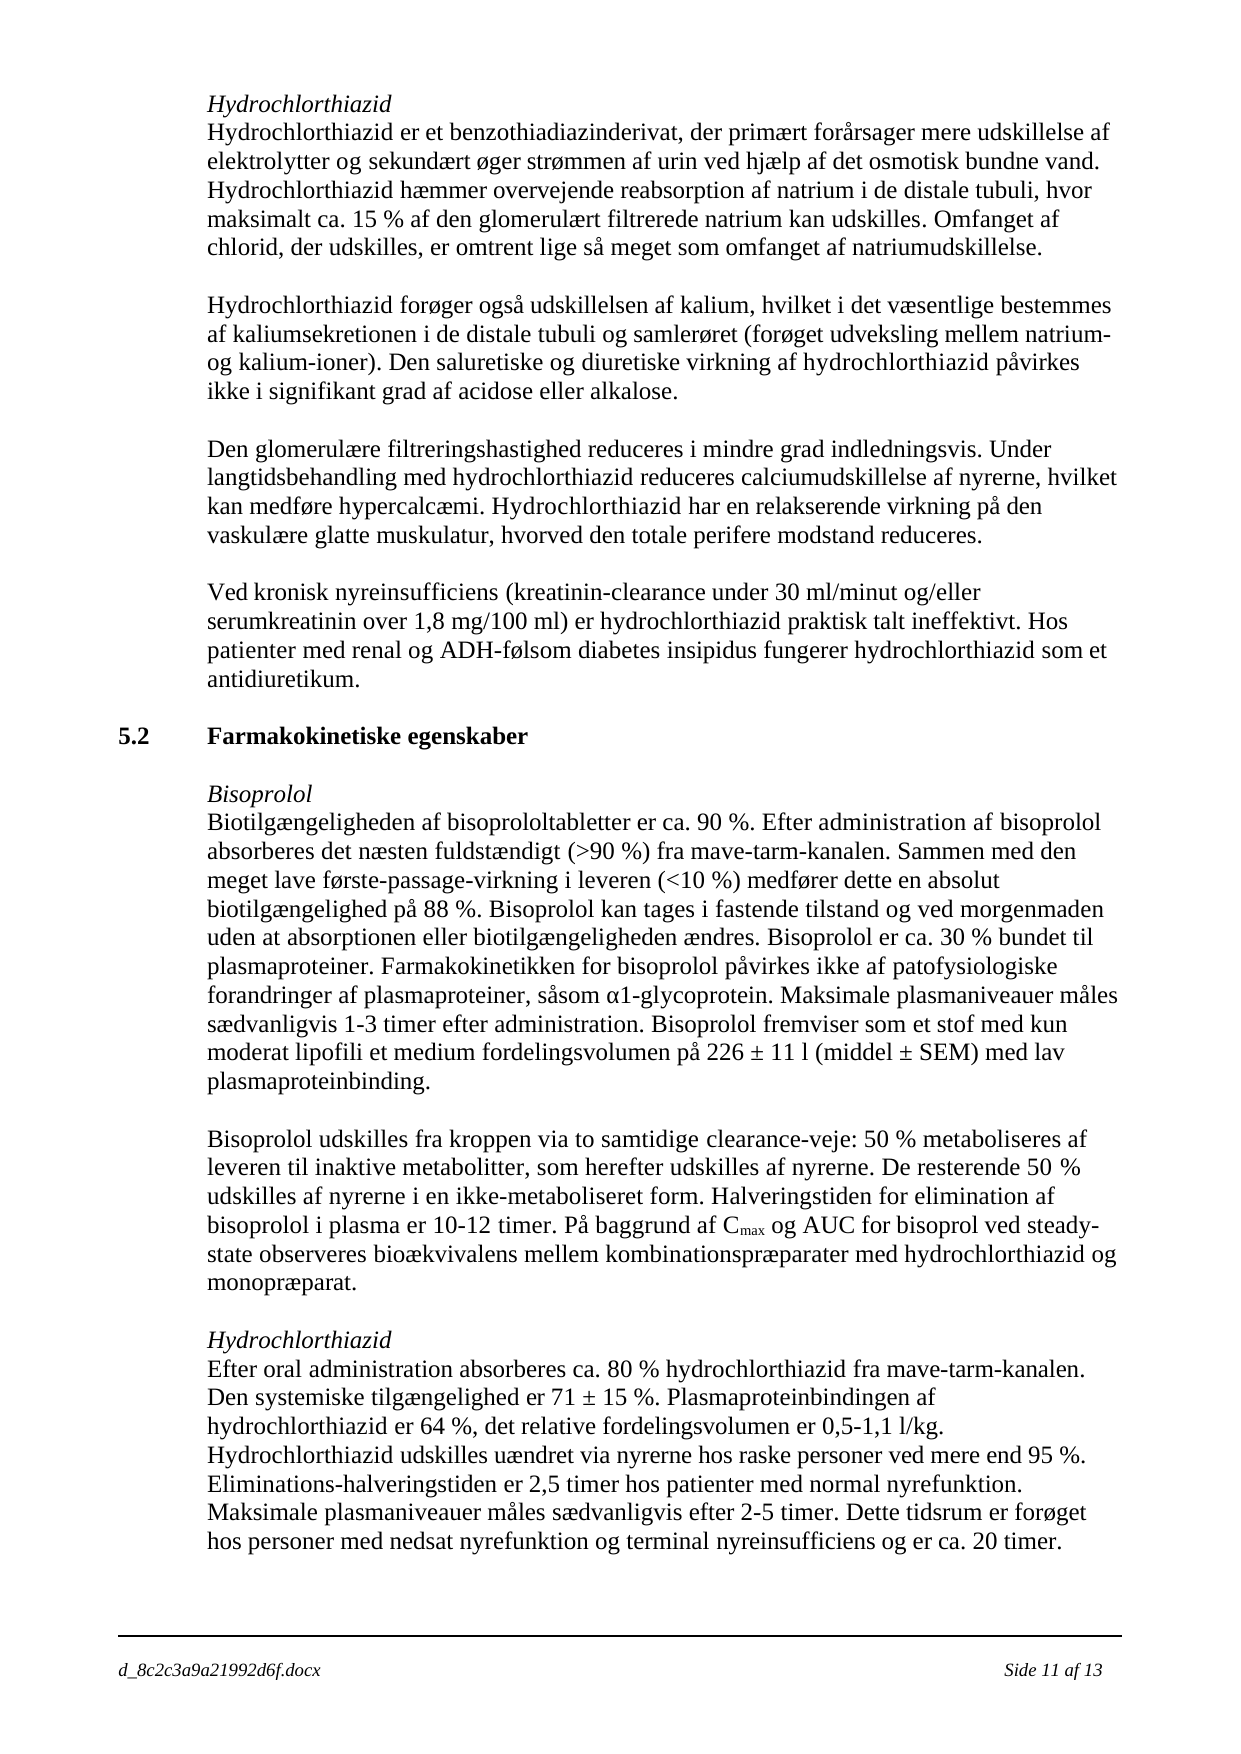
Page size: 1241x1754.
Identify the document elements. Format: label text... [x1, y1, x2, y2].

text Bisoprolol [207, 779, 1122, 807]
text Efter oral administration absorberes ca. 80 % hydrochlorthiazid fra mave-tarm-kanalen. Den systemiske tilgængelighed er 71 ± 15 %. Plasmaproteinbindingen af hydrochlorthiazid er 64 %, det relative fordelingsvolumen er 0,5-1,1 l/kg. Hydrochlorthiazid udskilles uændret via nyrerne hos raske personer ved mere end 95 %. Eliminations-halveringstiden er 2,5 timer hos patienter med normal nyrefunktion. Maksimale plasmaniveauer måles sædvanligvis efter 2-5 timer. Dette tidsrum er forøget hos personer med nedsat nyrefunktion og terminal nyreinsufficiens og er ca. 20 timer. [207, 1354, 1122, 1555]
text Hydrochlorthiazid er et benzothiadiazinderivat, der primært forårsager mere udskillelse af elektrolytter og sekundært øger strømmen af urin ved hjælp af det osmotisk bundne vand. Hydrochlorthiazid hæmmer overvejende reabsorption af natrium i de distale tubuli, hvor maksimalt ca. 15 % af den glomerulært filtrerede natrium kan udskilles. Omfanget af chlorid, der udskilles, er omtrent lige så meget som omfanget af natriumudskillelse. [207, 117, 1122, 261]
text Bisoprolol udskilles fra kroppen via to samtidige clearance-veje: 50 % metaboliseres af leveren til inaktive metabolitter, som herefter udskilles af nyrerne. De resterende 50 % udskilles af nyrerne i en ikke-metaboliseret form. Halveringstiden for elimination af bisoprolol i plasma er 10-12 timer. På baggrund af Cmax og AUC for bisoprol ved steady-state observeres bioækvivalens mellem kombinationspræparater med hydrochlorthiazid og monopræparat. [207, 1124, 1122, 1296]
text Biotilgængeligheden af bisoprololtabletter er ca. 90 %. Efter administration af bisoprolol absorberes det næsten fuldstændigt (>90 %) fra mave-tarm-kanalen. Sammen med den meget lave første-passage-virkning i leveren (<10 %) medfører dette en absolut biotilgængelighed på 88 %. Bisoprolol kan tages i fastende tilstand og ved morgenmaden uden at absorptionen eller biotilgængeligheden ændres. Bisoprolol er ca. 30 % bundet til plasmaproteiner. Farmakokinetikken for bisoprolol påvirkes ikke af patofysiologiske forandringer af plasmaproteiner, såsom α1-glycoprotein. Maksimale plasmaniveauer måles sædvanligvis 1-3 timer efter administration. Bisoprolol fremviser som et stof med kun moderat lipofili et medium fordelingsvolumen på 226 ± 11 l (middel ± SEM) med lav plasmaproteinbinding. [207, 807, 1122, 1095]
text Hydrochlorthiazid [207, 1325, 1122, 1354]
text Hydrochlorthiazid [207, 89, 1122, 117]
text Ved kronisk nyreinsufficiens (kreatinin-clearance under 30 ml/minut og/eller serumkreatinin over 1,8 mg/100 ml) er hydrochlorthiazid praktisk talt ineffektivt. Hos patienter med renal og ADH-følsom diabetes insipidus fungerer hydrochlorthiazid som et antidiuretikum. [207, 577, 1122, 692]
text Hydrochlorthiazid forøger også udskillelsen af kalium, hvilket i det væsentlige bestemmes af kaliumsekretionen i de distale tubuli og samlerøret (forøget udveksling mellem natrium- og kalium-ioner). Den saluretiske og diuretiske virkning af hydrochlorthiazid påvirkes ikke i signifikant grad af acidose eller alkalose. [207, 290, 1122, 405]
text Den glomerulære filtreringshastighed reduceres i mindre grad indledningsvis. Under langtidsbehandling med hydrochlorthiazid reduceres calciumudskillelse af nyrerne, hvilket kan medføre hypercalcæmi. Hydrochlorthiazid har en relakserende virkning på den vaskulære glatte muskulatur, hvorved den totale perifere modstand reduceres. [207, 434, 1122, 549]
text 5.2 Farmakokinetiske egenskaber [118, 721, 1122, 750]
